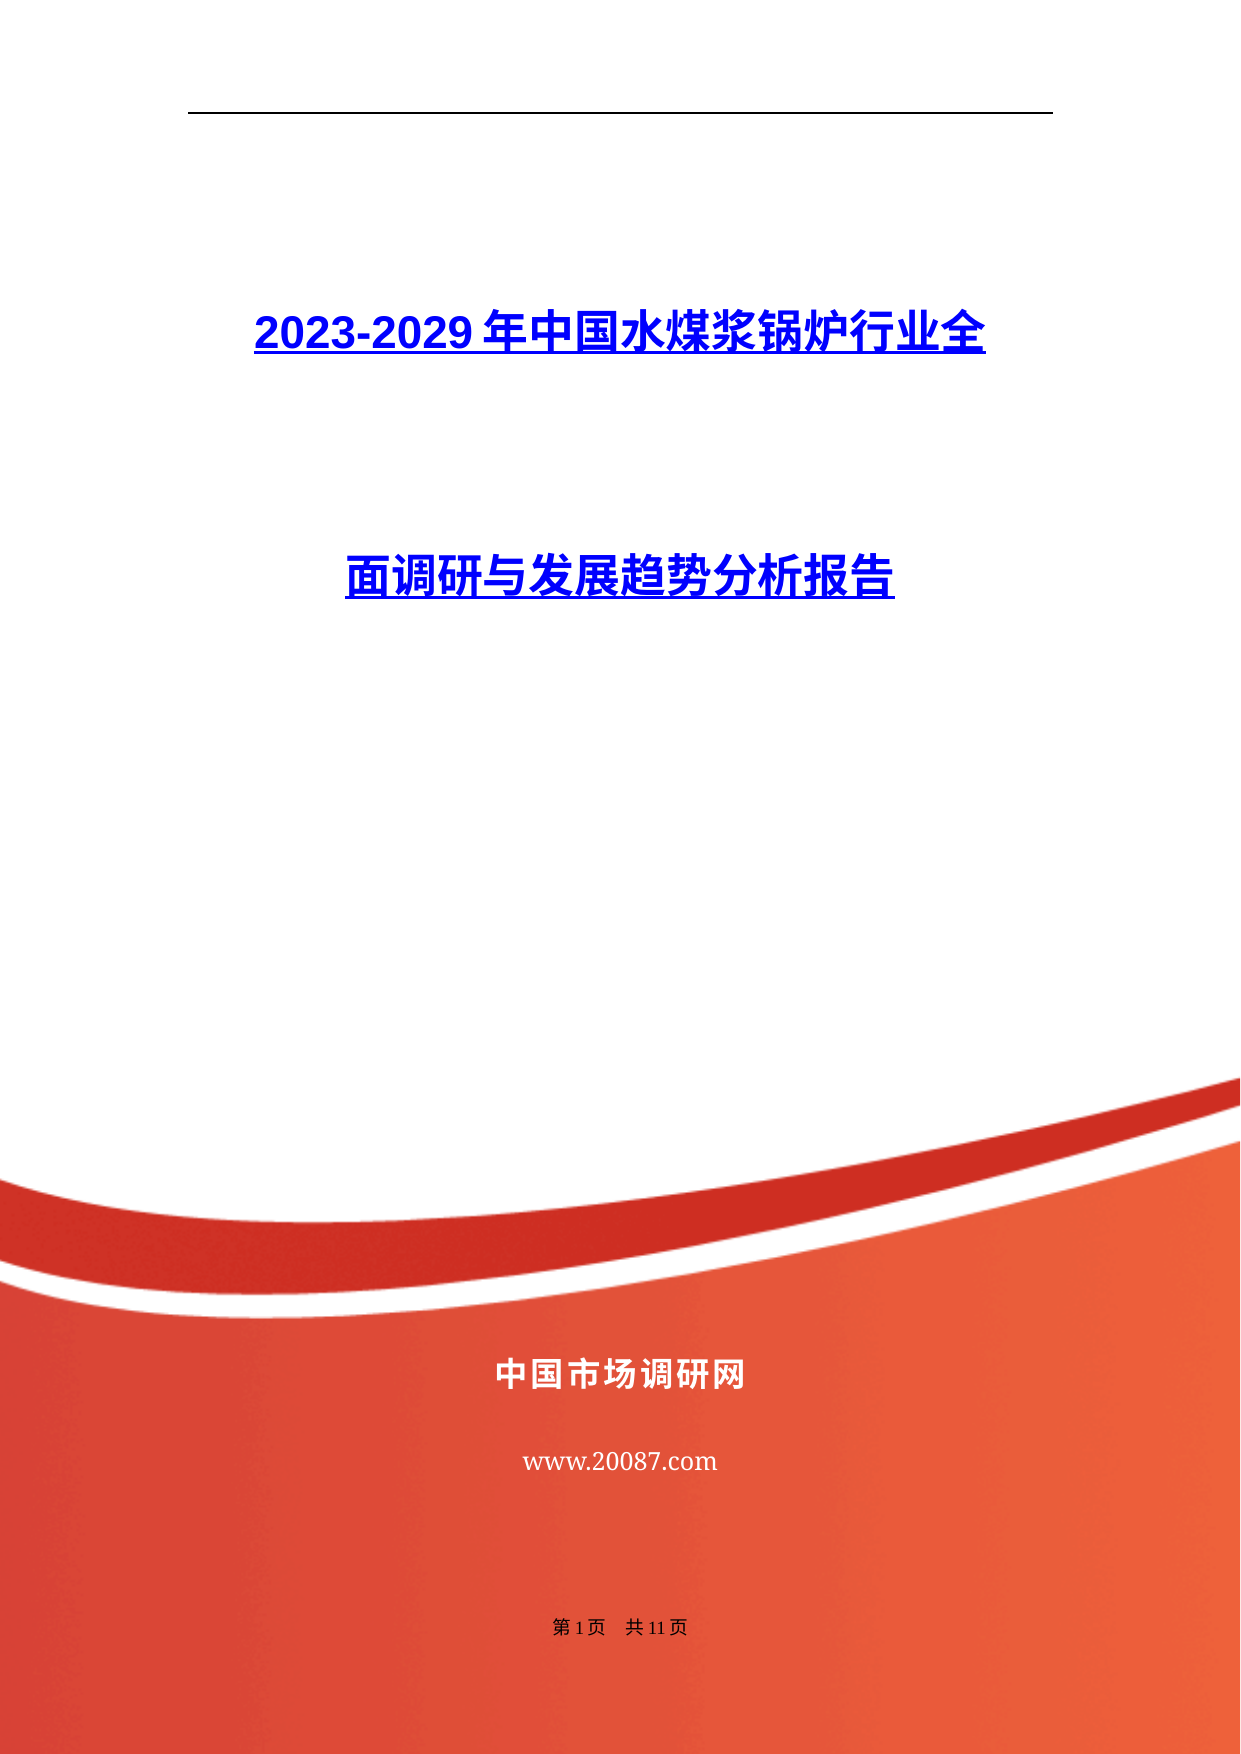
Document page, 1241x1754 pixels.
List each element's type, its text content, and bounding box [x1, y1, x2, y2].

subtitle 中国市场调研网 [187, 1339, 1053, 1404]
picture [0, 1006, 1241, 1754]
text www.20087.com [187, 1428, 1053, 1493]
table_header 2023-2029年中国水煤浆锅炉行业全面调研与发展趋势分析报告 [188, 207, 1053, 773]
